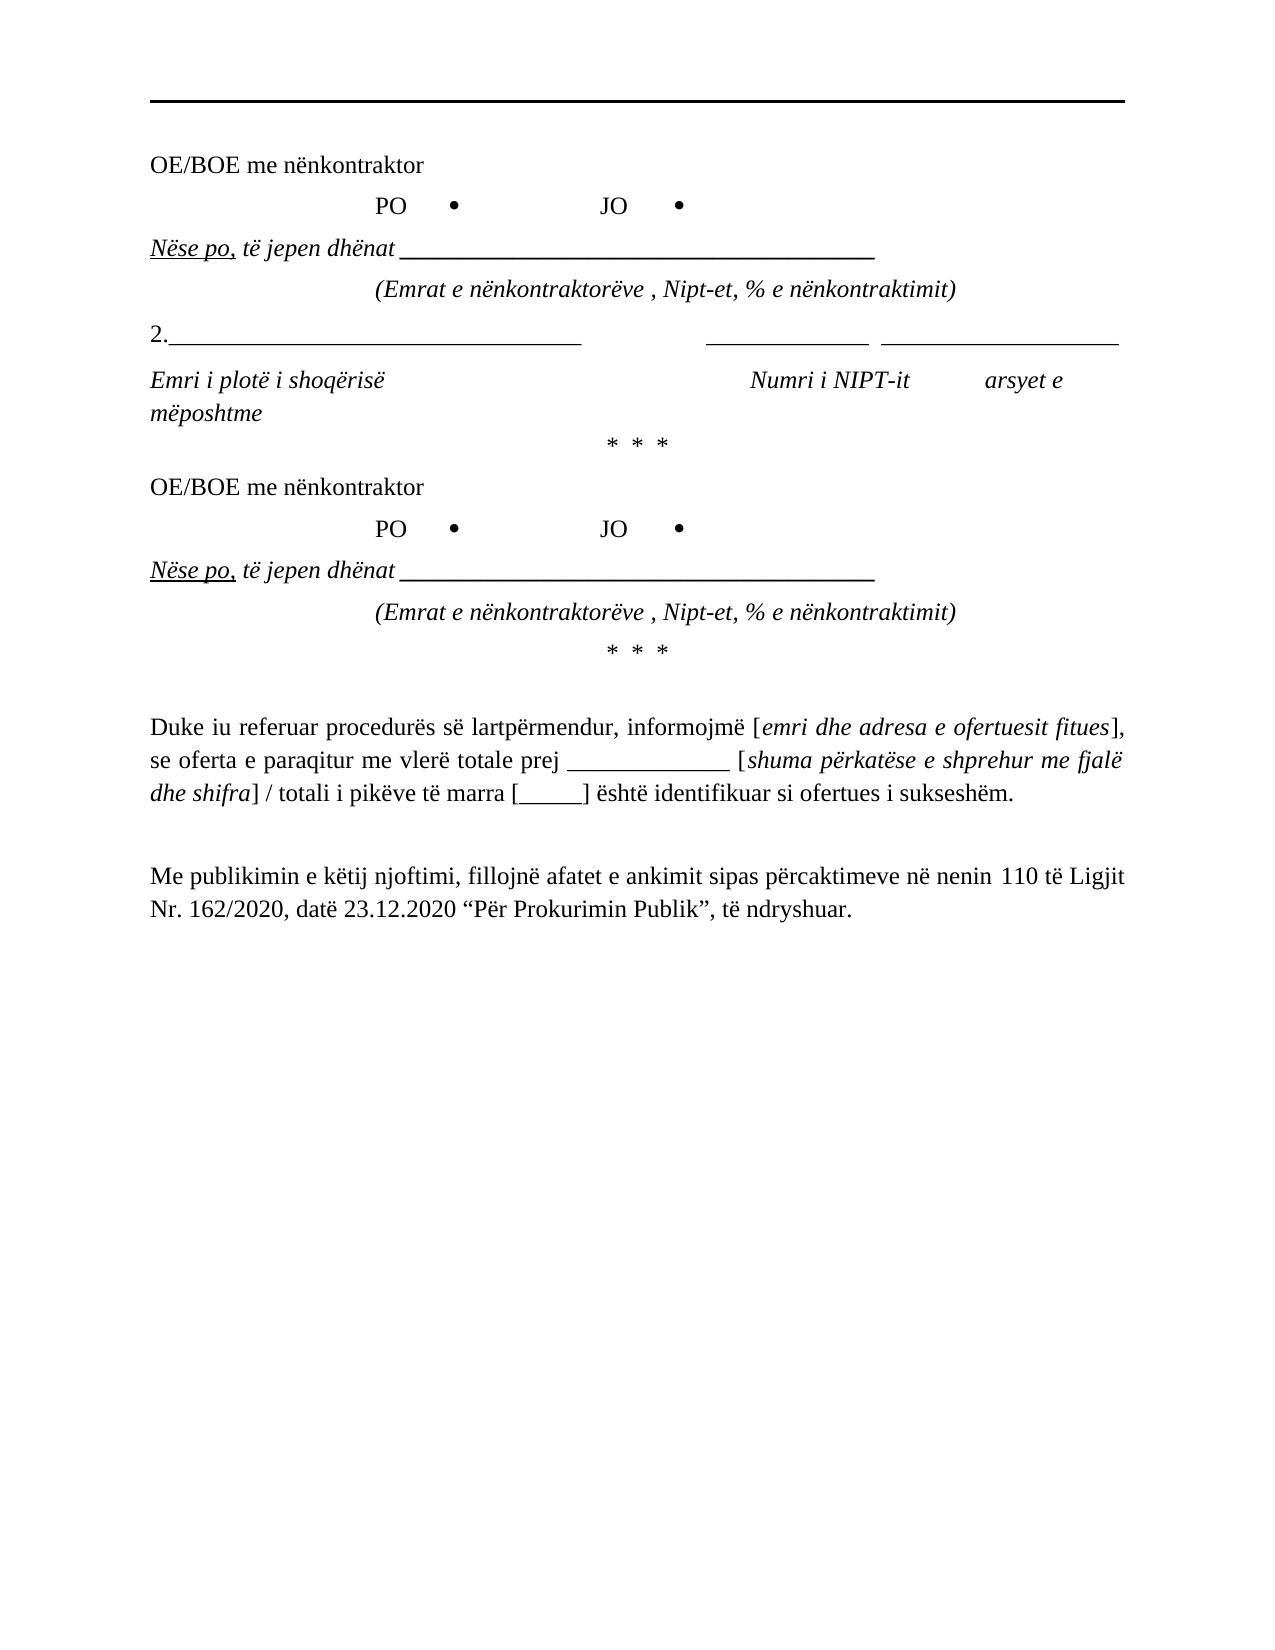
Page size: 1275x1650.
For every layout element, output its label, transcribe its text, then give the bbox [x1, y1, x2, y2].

text OE/BOE me nënkontraktor [150, 472, 1125, 501]
text Me publikimin e këtij njoftimi, fillojnë afatet e ankimit sipas përcaktimeve në nenin 110 të Ligjit Nr. 162/2020, datë 23.12.2020 “Për Prokurimin Publik”, të ndryshuar. [150, 861, 1125, 923]
text (Emrat e nënkontraktorëve , Nipt-et, % e nënkontraktimit) [300, 274, 1125, 303]
text Nëse po, të jepen dhënat ______________________________________ [150, 555, 1125, 584]
text * * * [150, 638, 1125, 667]
text * * * [150, 431, 1125, 460]
text Emri i plotë i shoqërisë Numri i NIPT-it arsyet e mëposhtme [150, 365, 1125, 427]
text PO JO [300, 191, 1125, 220]
text 2._________________________________ _____________ ___________________ [150, 319, 1125, 348]
text Duke iu referuar procedurës së lartpërmendur, informojmë [emri dhe adresa e ofertuesit fitues], se oferta e paraqitur me vlerë totale prej _____________ [shuma përkatëse e shprehur me fjalë dhe shifra] / totali i pikëve të marra [_____] është identifikuar si ofertues i sukseshëm. [150, 712, 1125, 807]
text OE/BOE me nënkontraktor [150, 150, 1125, 179]
text PO JO [300, 514, 1125, 543]
text (Emrat e nënkontraktorëve , Nipt-et, % e nënkontraktimit) [300, 597, 1125, 625]
text Nëse po, të jepen dhënat ______________________________________ [150, 233, 1125, 261]
